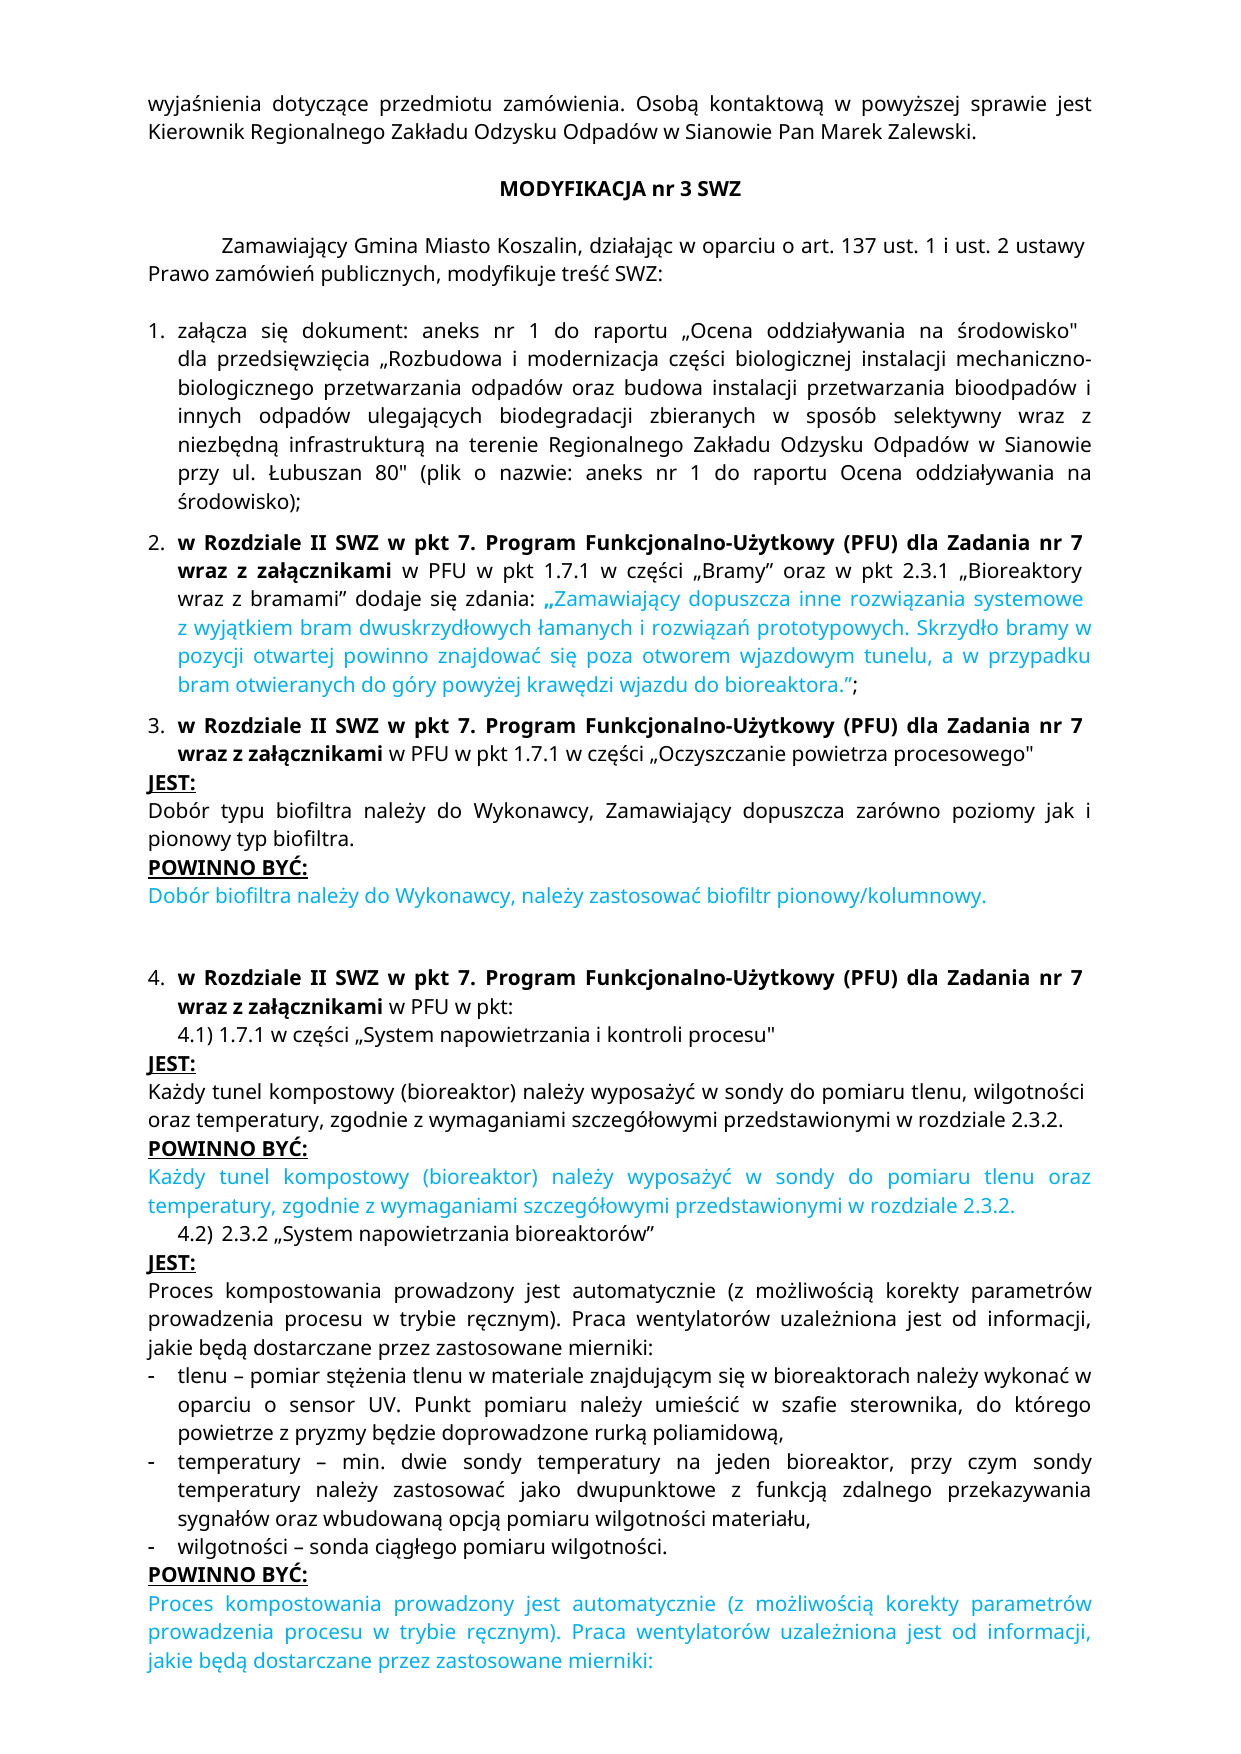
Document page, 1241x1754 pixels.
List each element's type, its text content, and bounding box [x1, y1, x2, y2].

text POWINNO BYĆ: [148, 853, 1093, 881]
text JEST: [148, 1049, 1093, 1077]
text Proces kompostowania prowadzony jest automatycznie (z możliwością korekty parametrów prowadzenia procesu w trybie ręcznym). Praca wentylatorów uzależniona jest od informacji, jakie będą dostarczane przez zastosowane mierniki: [148, 1589, 1093, 1674]
text JEST: [148, 1248, 1093, 1276]
text Dobór typu biofiltra należy do Wykonawcy, Zamawiający dopuszcza zarówno poziomy jak i pionowy typ biofiltra. [148, 796, 1093, 853]
text MODYFIKACJA nr 3 SWZ [148, 174, 1093, 202]
text JEST: [148, 768, 1093, 796]
list wilgotności – sonda ciągłego pomiaru wilgotności. [148, 1532, 1093, 1561]
text POWINNO BYĆ: [148, 1134, 1093, 1162]
text POWINNO BYĆ: [148, 1561, 1093, 1589]
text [148, 89, 1093, 146]
text Każdy tunel kompostowy (bioreaktor) należy wyposażyć w sondy do pomiaru tlenu, wilgotności oraz temperatury, zgodnie z wymaganiami szczegółowymi przedstawionymi w rozdziale 2.3.2. [148, 1077, 1093, 1134]
text Dobór biofiltra należy do Wykonawcy, należy zastosować biofiltr pionowy/kolumnowy. [148, 881, 1093, 910]
list 4.1) 1.7.1 w części „System napowietrzania i kontroli procesu" [177, 1020, 1093, 1049]
list 2.3.2 „System napowietrzania bioreaktorów” [177, 1219, 1093, 1248]
text Każdy tunel kompostowy (bioreaktor) należy wyposażyć w sondy do pomiaru tlenu oraz temperatury, zgodnie z wymaganiami szczegółowymi przedstawionymi w rozdziale 2.3.2. [148, 1162, 1093, 1219]
list w Rozdziale II SWZ w pkt 7. Program Funkcjonalno-Użytkowy (PFU) dla Zadania nr 7 wraz z załącznikami w PFU w pkt 1.7.1 w części „Bramy” oraz w pkt 2.3.1 „Bioreaktory wraz z bramami” dodaje się zdania: „Zamawiający dopuszcza inne rozwiązania systemowe z wyjątkiem bram dwuskrzydłowych łamanych i rozwiązań prototypowych. Skrzydło bramy w pozycji otwartej powinno znajdować się poza otworem wjazdowym tunelu, a w przypadku bram otwieranych do góry powyżej krawędzi wjazdu do bioreaktora.”; [148, 528, 1093, 698]
list tlenu – pomiar stężenia tlenu w materiale znajdującym się w bioreaktorach należy wykonać w oparciu o sensor UV. Punkt pomiaru należy umieścić w szafie sterownika, do którego powietrze z pryzmy będzie doprowadzone rurką poliamidową, [148, 1361, 1093, 1447]
list temperatury – min. dwie sondy temperatury na jeden bioreaktor, przy czym sondy temperatury należy zastosować jako dwupunktowe z funkcją zdalnego przekazywania sygnałów oraz wbudowaną opcją pomiaru wilgotności materiału, [148, 1447, 1093, 1532]
list w Rozdziale II SWZ w pkt 7. Program Funkcjonalno-Użytkowy (PFU) dla Zadania nr 7 wraz z załącznikami w PFU w pkt: [148, 963, 1093, 1020]
list w Rozdziale II SWZ w pkt 7. Program Funkcjonalno-Użytkowy (PFU) dla Zadania nr 7 wraz z załącznikami w PFU w pkt 1.7.1 w części „Oczyszczanie powietrza procesowego" [148, 711, 1093, 768]
text Proces kompostowania prowadzony jest automatycznie (z możliwością korekty parametrów prowadzenia procesu w trybie ręcznym). Praca wentylatorów uzależniona jest od informacji, jakie będą dostarczane przez zastosowane mierniki: [148, 1276, 1093, 1361]
list załącza się dokument: aneks nr 1 do raportu „Ocena oddziaływania na środowisko" dla przedsięwzięcia „Rozbudowa i modernizacja części biologicznej instalacji mechaniczno- biologicznego przetwarzania odpadów oraz budowa instalacji przetwarzania bioodpadów i innych odpadów ulegających biodegradacji zbieranych w sposób selektywny wraz z niezbędną infrastrukturą na terenie Regionalnego Zakładu Odzysku Odpadów w Sianowie przy ul. Łubuszan 80" (plik o nazwie: aneks nr 1 do raportu Ocena oddziaływania na środowisko); [148, 316, 1093, 515]
text Zamawiający Gmina Miasto Koszalin, działając w oparciu o art. 137 ust. 1 i ust. 2 ustawy Prawo zamówień publicznych, modyfikuje treść SWZ: [148, 231, 1093, 288]
